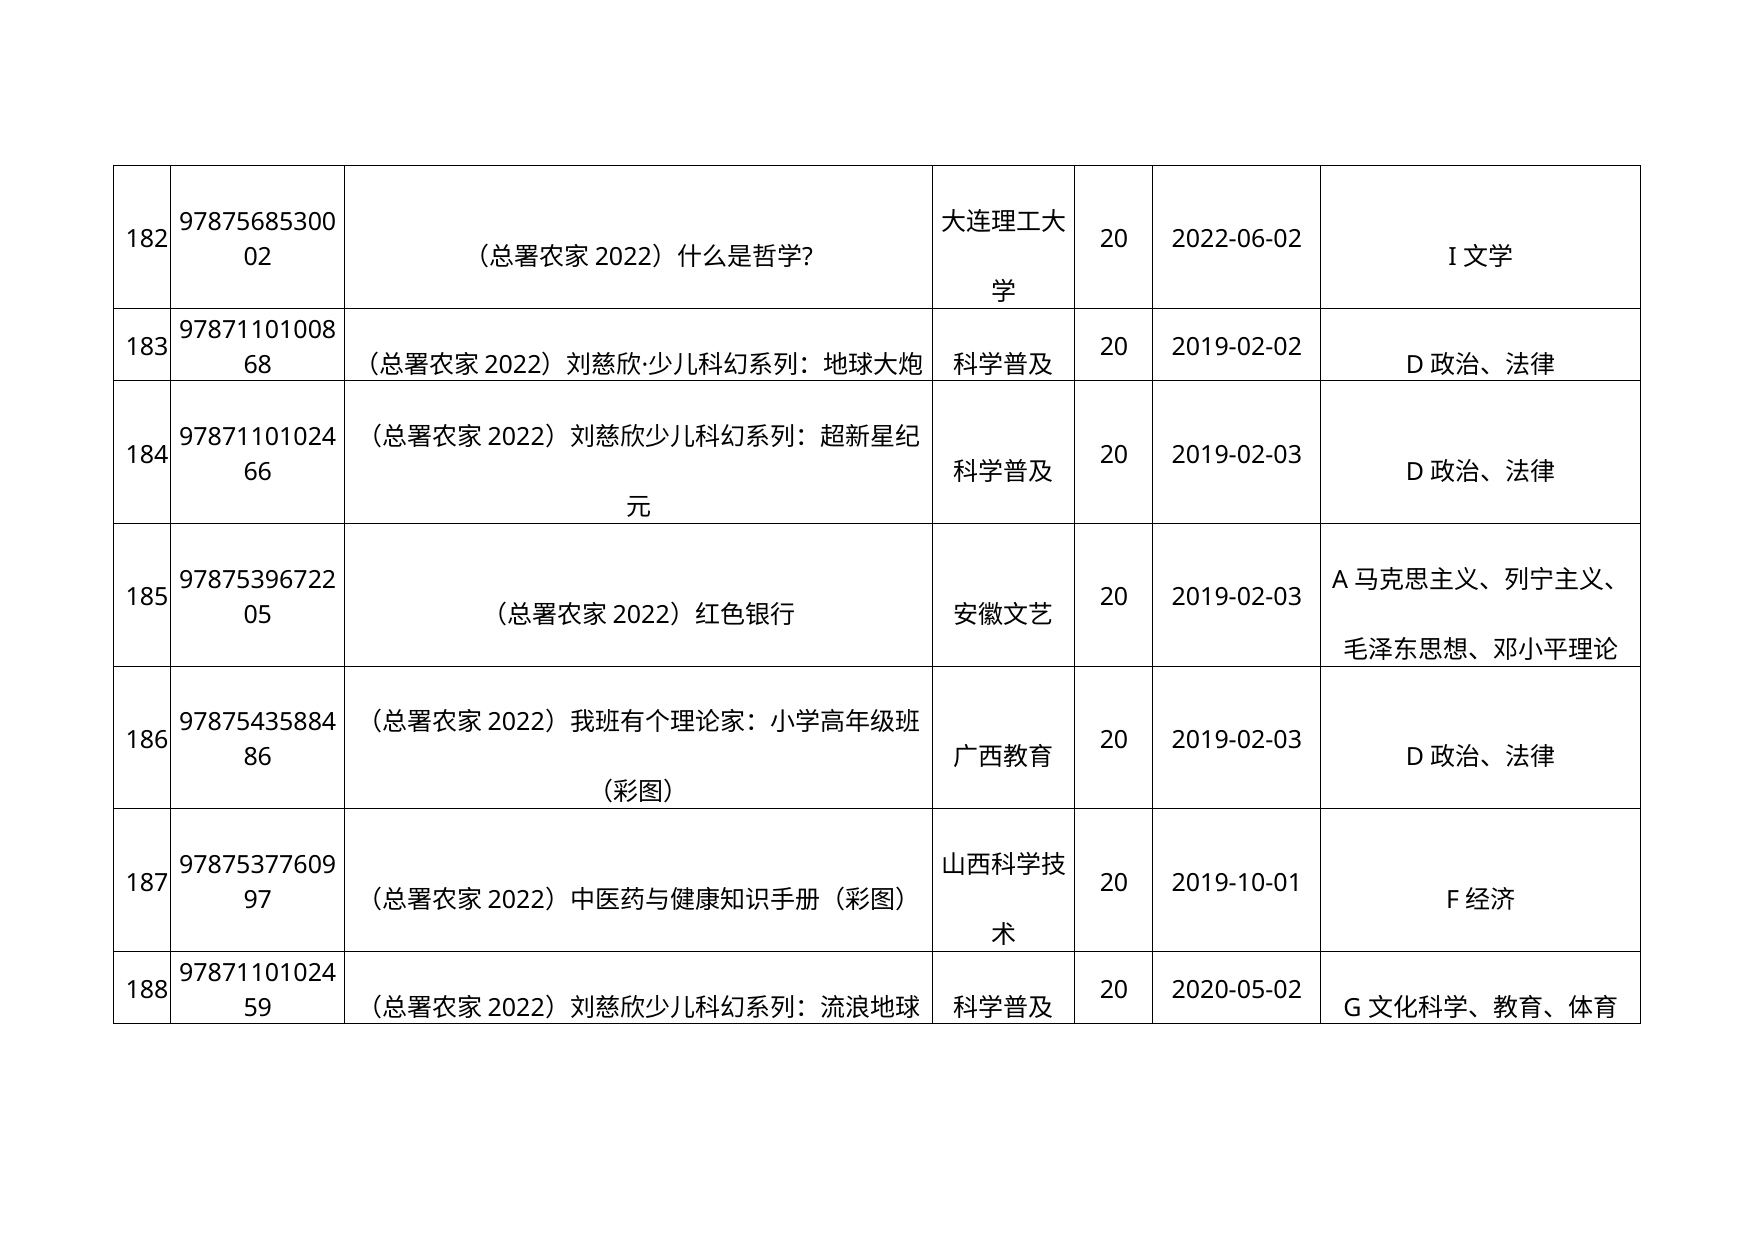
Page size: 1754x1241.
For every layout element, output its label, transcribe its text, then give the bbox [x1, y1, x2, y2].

table_cell （总署农家2022）刘慈欣少儿科幻系列：流浪地球 [345, 952, 932, 1023]
table_cell 20 [1075, 667, 1152, 808]
table_cell 9787110102466 [171, 381, 344, 523]
table_cell 20 [1075, 166, 1152, 308]
table_cell 科学普及 [933, 309, 1074, 380]
table_cell D 政治、法律 [1321, 309, 1640, 380]
table_cell 20 [1075, 809, 1152, 951]
table_cell [114, 166, 170, 308]
table_cell I 文学 [1321, 166, 1640, 308]
table_cell 科学普及 [933, 381, 1074, 523]
table_cell 9787537760997 [171, 809, 344, 951]
table_cell [114, 809, 170, 951]
table_cell 山西科学技术 [933, 809, 1074, 951]
table_cell 9787543588486 [171, 667, 344, 808]
table_cell （总署农家2022）什么是哲学? [345, 166, 932, 308]
table_cell F 经济 [1321, 809, 1640, 951]
table_cell 20 [1075, 524, 1152, 666]
table_cell 2019-02-03 [1153, 524, 1320, 666]
table_cell 2019-02-02 [1153, 309, 1320, 380]
table_cell （总署农家2022）中医药与健康知识手册（彩图） [345, 809, 932, 951]
table_cell 2020-05-02 [1153, 952, 1320, 1023]
table_cell [114, 524, 170, 666]
table_cell 9787110102459 [171, 952, 344, 1023]
table_cell （总署农家2022）我班有个理论家：小学高年级班（彩图） [345, 667, 932, 808]
table_cell D 政治、法律 [1321, 381, 1640, 523]
table_cell （总署农家2022）刘慈欣少儿科幻系列：超新星纪元 [345, 381, 932, 523]
table_cell 9787110100868 [171, 309, 344, 380]
table_cell 9787568530002 [171, 166, 344, 308]
table_cell 安徽文艺 [933, 524, 1074, 666]
table_cell 广西教育 [933, 667, 1074, 808]
table_cell 20 [1075, 381, 1152, 523]
table_cell 20 [1075, 309, 1152, 380]
table_cell [114, 381, 170, 523]
table_cell [114, 667, 170, 808]
table_cell 20 [1075, 952, 1152, 1023]
table_cell 9787539672205 [171, 524, 344, 666]
table_cell [114, 952, 170, 1023]
table_cell 2019-10-01 [1153, 809, 1320, 951]
table_cell （总署农家2022）红色银行 [345, 524, 932, 666]
table_cell 科学普及 [933, 952, 1074, 1023]
table_cell [114, 309, 170, 380]
table_cell 2019-02-03 [1153, 381, 1320, 523]
table_cell 2022-06-02 [1153, 166, 1320, 308]
table_cell 大连理工大学 [933, 166, 1074, 308]
table_cell A 马克思主义、列宁主义、毛泽东思想、邓小平理论 [1321, 524, 1640, 666]
table_cell 2019-02-03 [1153, 667, 1320, 808]
table_cell （总署农家2022）刘慈欣·少儿科幻系列：地球大炮 [345, 309, 932, 380]
table_cell G 文化科学、教育、体育 [1321, 952, 1640, 1023]
table_cell D 政治、法律 [1321, 667, 1640, 808]
